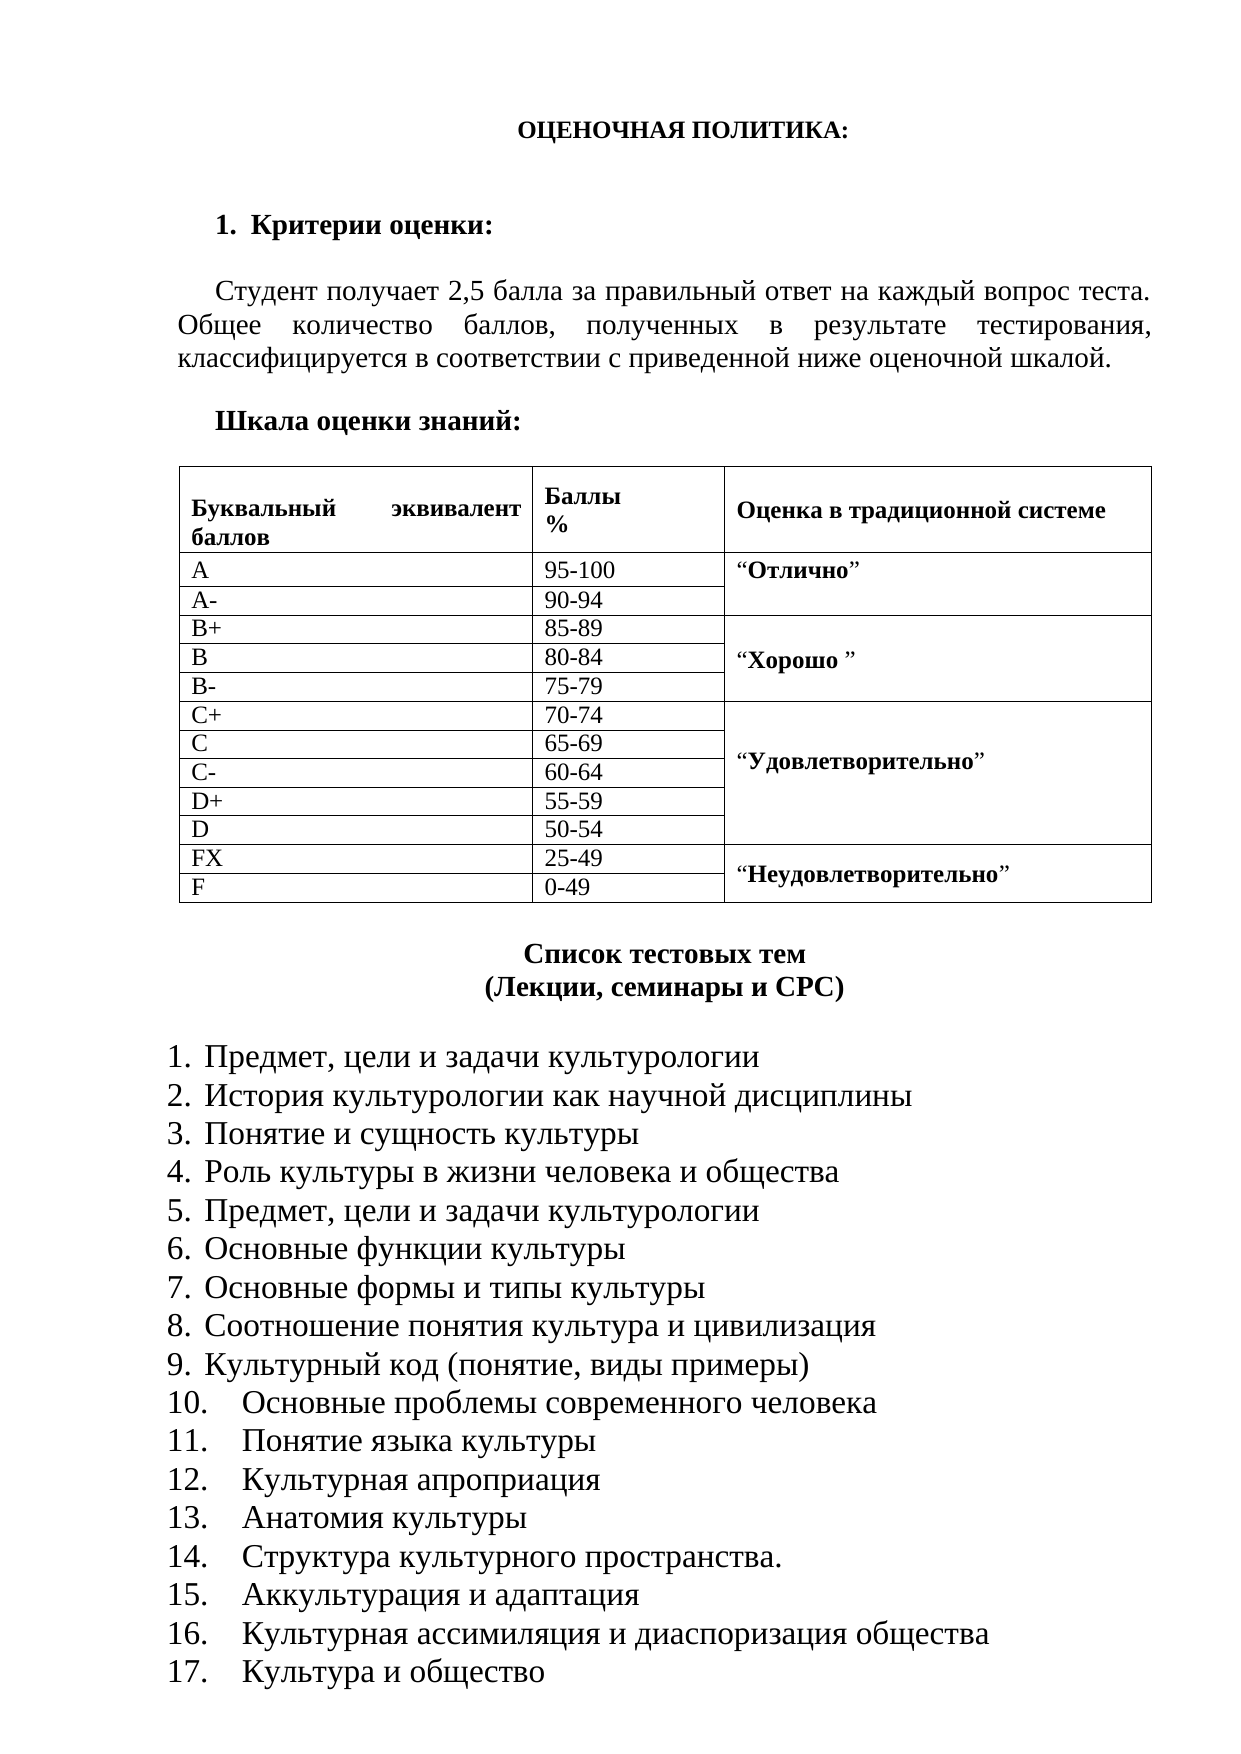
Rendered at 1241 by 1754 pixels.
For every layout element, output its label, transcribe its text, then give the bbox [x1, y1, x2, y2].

table_cell F [180, 874, 532, 902]
list Соотношение понятия культура и цивилизация [167, 1305, 1163, 1344]
table_cell 90-94 [533, 587, 724, 614]
table_header Оценка в традиционной системе [725, 467, 1151, 552]
list Основные проблемы современного человека [167, 1382, 1163, 1421]
text Список тестовых тем (Лекции, семинары и СРС) [484, 936, 845, 1003]
text Студент получает 2,5 балла за правильный ответ на каждый вопрос теста. Общее количество баллов, полученных в результате тестирования, классифицируется в соответствии с приведенной ниже оценочной шкалой. [177, 273, 1152, 374]
table_cell 80-84 [533, 644, 724, 672]
list Предмет, цели и задачи культурологии [167, 1036, 1163, 1075]
table_cell 95-100 [533, 553, 724, 586]
table_cell 60-64 [533, 759, 724, 787]
list Культурная апроприация [167, 1459, 1163, 1497]
table_cell 75-79 [533, 673, 724, 701]
table_cell C [180, 731, 532, 758]
table_cell 25-49 [533, 845, 724, 873]
table_cell 50-54 [533, 816, 724, 844]
list Понятие и сущность культуры [167, 1113, 1163, 1152]
text ОЦЕНОЧНАЯ ПОЛИТИКА: [332, 115, 1034, 144]
subtitle Шкала оценки знаний: [215, 403, 1163, 437]
list Культура и общество [167, 1651, 1163, 1690]
table_cell A [180, 553, 532, 586]
table_cell 65-69 [533, 731, 724, 758]
list Культурный код (понятие, виды примеры) [167, 1344, 1163, 1382]
table_cell 55-59 [533, 788, 724, 815]
table_cell A- [180, 587, 532, 614]
list Аккультурация и адаптация [167, 1574, 1163, 1613]
list Предмет, цели и задачи культурологии [167, 1190, 1163, 1228]
table_cell “Хорошо ” [725, 616, 1151, 701]
table_cell 85-89 [533, 616, 724, 643]
list Роль культуры в жизни человека и общества [167, 1152, 1163, 1190]
table_cell FX [180, 845, 532, 873]
subtitle 1. Критерии оценки: [215, 207, 1163, 240]
table_cell “Неудовлетворительно” [725, 845, 1151, 902]
list История культурологии как научной дисциплины [167, 1075, 1163, 1113]
list Культурная ассимиляция и диаспоризация общества [167, 1613, 1163, 1651]
table_cell D+ [180, 788, 532, 815]
table_header Баллы % [533, 467, 724, 552]
list Анатомия культуры [167, 1498, 1163, 1536]
table_cell D [180, 816, 532, 844]
table_header Буквальный эквивалент баллов [180, 467, 532, 552]
table_cell C- [180, 759, 532, 787]
table_cell B+ [180, 616, 532, 643]
list Понятие языка культуры [167, 1421, 1163, 1459]
table_cell C+ [180, 702, 532, 729]
table_cell 0-49 [533, 874, 724, 902]
table_cell “Удовлетворительно” [725, 702, 1151, 844]
table_cell “Oтлично” [725, 553, 1151, 614]
table_cell B- [180, 673, 532, 701]
table_cell 70-74 [533, 702, 724, 729]
list Структура культурного пространства. [167, 1536, 1163, 1574]
list Основные функции культуры [167, 1228, 1163, 1267]
table_cell B [180, 644, 532, 672]
list Основные формы и типы культуры [167, 1267, 1163, 1305]
